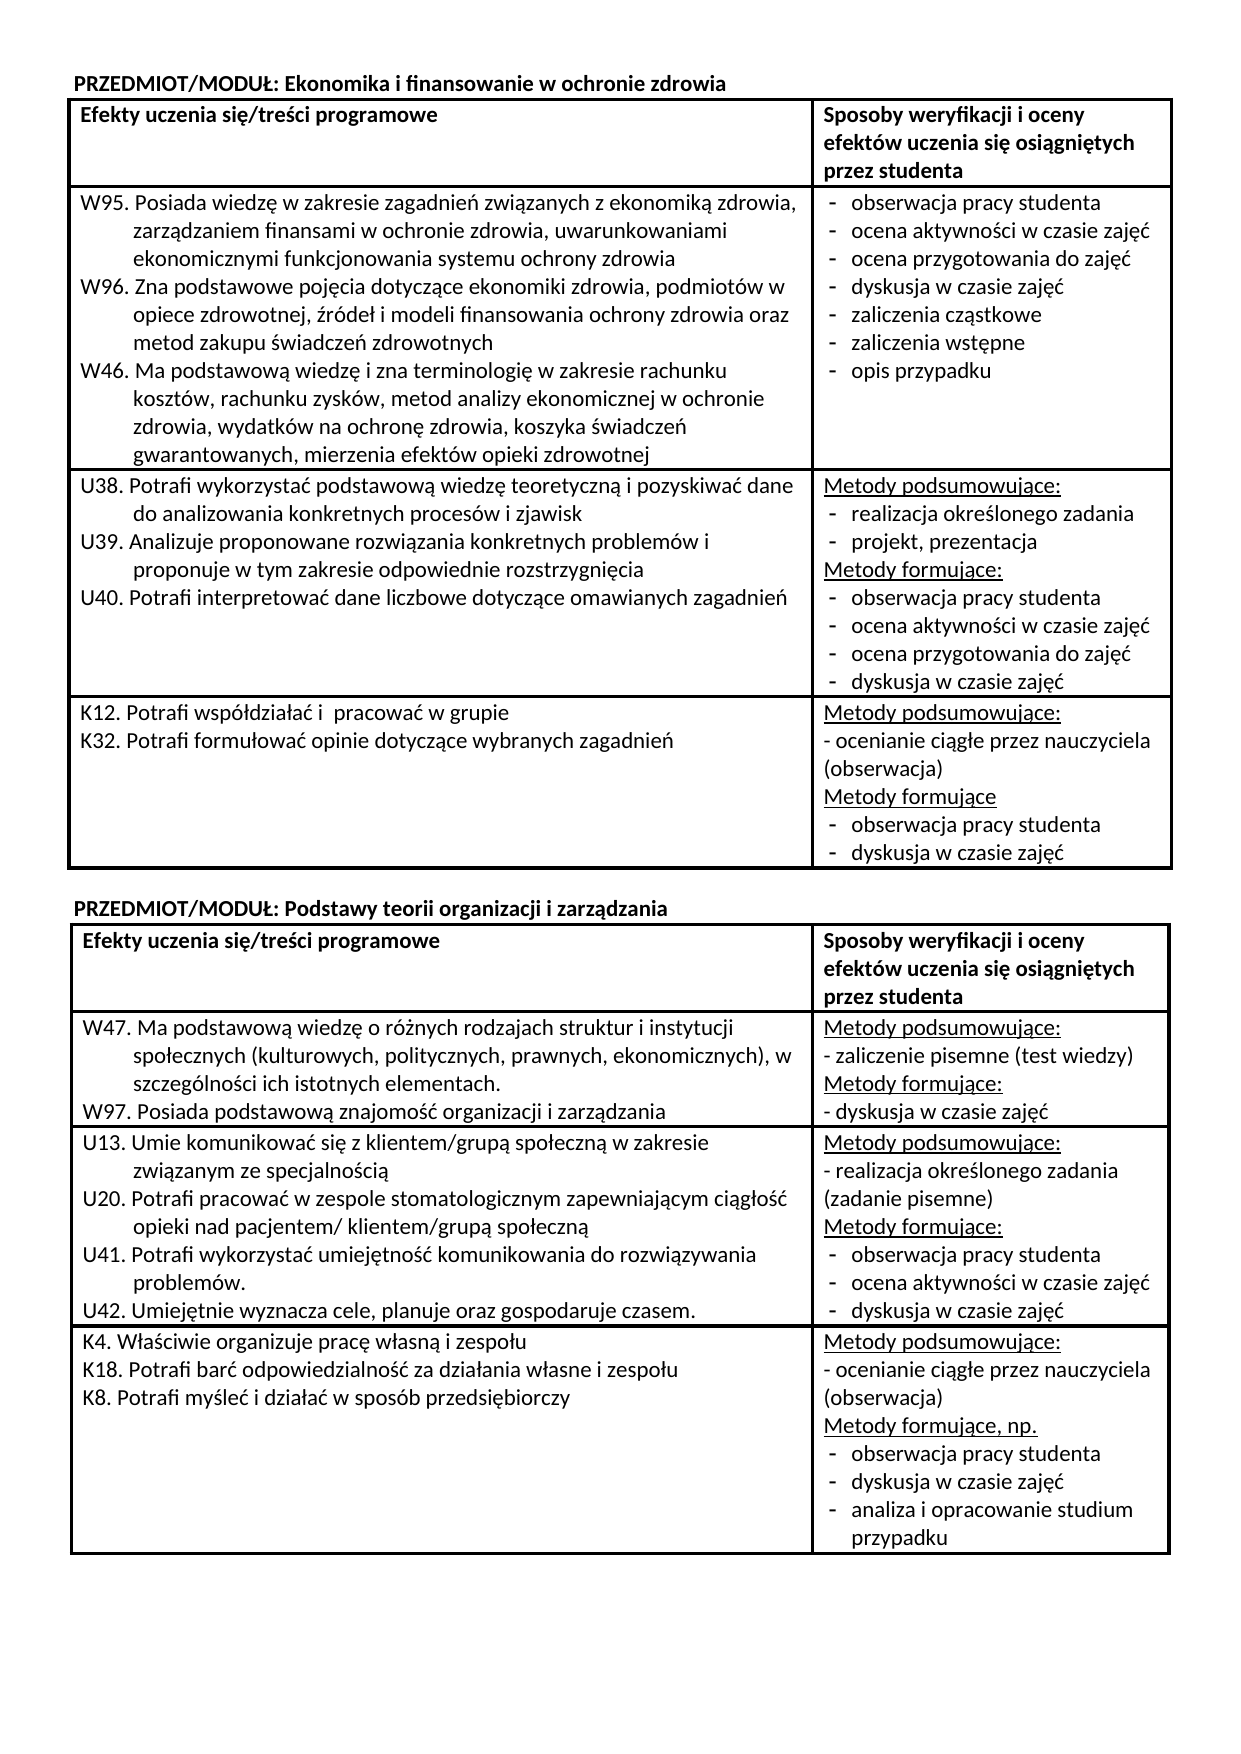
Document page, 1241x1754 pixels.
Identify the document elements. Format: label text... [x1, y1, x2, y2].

table_header Efekty uczenia się/treści programowe [73, 926, 811, 1010]
subtitle PRZEDMIOT/MODUŁ: Podstawy teorii organizacji i zarządzania [74, 894, 1093, 923]
table_header Sposoby weryfikacji i oceny efektów uczenia się osiągniętych przez studenta [814, 926, 1167, 1010]
table_header Efekty uczenia się/treści programowe [71, 101, 811, 184]
table_cell K12. Potrafi współdziałać i pracować w grupie K32. Potrafi formułować opinie dotyczące wybranych zagadnień [71, 698, 811, 866]
table_cell Metody podsumowujące: realizacja określonego zadania projekt, prezentacja Metody formujące: obserwacja pracy studenta ocena aktywności w czasie zajęć ocena przygotowania do zajęć dyskusja w czasie zajęć [814, 471, 1170, 695]
table_cell obserwacja pracy studenta ocena aktywności w czasie zajęć ocena przygotowania do zajęć dyskusja w czasie zajęć zaliczenia cząstkowe zaliczenia wstępne opis przypadku [814, 188, 1170, 468]
table_cell U13. Umie komunikować się z klientem/grupą społeczną w zakresie związanym ze specjalnością U20. Potrafi pracować w zespole stomatologicznym zapewniającym ciągłość opieki nad pacjentem/ klientem/grupą społeczną U41. Potrafi wykorzystać umiejętność komunikowania do rozwiązywania problemów. U42. Umiejętnie wyznacza cele, planuje oraz gospodaruje czasem. [73, 1128, 811, 1324]
table_cell Metody podsumowujące: - realizacja określonego zadania (zadanie pisemne) Metody formujące: obserwacja pracy studenta ocena aktywności w czasie zajęć dyskusja w czasie zajęć [814, 1128, 1167, 1324]
table_cell K4. Właściwie organizuje pracę własną i zespołu K18. Potrafi barć odpowiedzialność za działania własne i zespołu K8. Potrafi myśleć i działać w sposób przedsiębiorczy [73, 1328, 811, 1552]
table_cell U38. Potrafi wykorzystać podstawową wiedzę teoretyczną i pozyskiwać dane do analizowania konkretnych procesów i zjawisk U39. Analizuje proponowane rozwiązania konkretnych problemów i proponuje w tym zakresie odpowiednie rozstrzygnięcia U40. Potrafi interpretować dane liczbowe dotyczące omawianych zagadnień [71, 471, 811, 695]
table_cell Metody podsumowujące: - ocenianie ciągłe przez nauczyciela (obserwacja) Metody formujące, np. obserwacja pracy studenta dyskusja w czasie zajęć analiza i opracowanie studium przypadku [814, 1328, 1167, 1552]
table_cell Metody podsumowujące: - ocenianie ciągłe przez nauczyciela (obserwacja) Metody formujące obserwacja pracy studenta dyskusja w czasie zajęć [814, 698, 1170, 866]
table_header Sposoby weryfikacji i oceny efektów uczenia się osiągniętych przez studenta [814, 101, 1170, 184]
table_cell W47. Ma podstawową wiedzę o różnych rodzajach struktur i instytucji społecznych (kulturowych, politycznych, prawnych, ekonomicznych), w szczególności ich istotnych elementach. W97. Posiada podstawową znajomość organizacji i zarządzania [73, 1013, 811, 1125]
table_cell W95. Posiada wiedzę w zakresie zagadnień związanych z ekonomiką zdrowia, zarządzaniem finansami w ochronie zdrowia, uwarunkowaniami ekonomicznymi funkcjonowania systemu ochrony zdrowia W96. Zna podstawowe pojęcia dotyczące ekonomiki zdrowia, podmiotów w opiece zdrowotnej, źródeł i modeli finansowania ochrony zdrowia oraz metod zakupu świadczeń zdrowotnych W46. Ma podstawową wiedzę i zna terminologię w zakresie rachunku kosztów, rachunku zysków, metod analizy ekonomicznej w ochronie zdrowia, wydatków na ochronę zdrowia, koszyka świadczeń gwarantowanych, mierzenia efektów opieki zdrowotnej [71, 188, 811, 468]
subtitle PRZEDMIOT/MODUŁ: Ekonomika i finansowanie w ochronie zdrowia [74, 69, 1093, 97]
table_cell Metody podsumowujące: - zaliczenie pisemne (test wiedzy) Metody formujące: - dyskusja w czasie zajęć [814, 1013, 1167, 1125]
